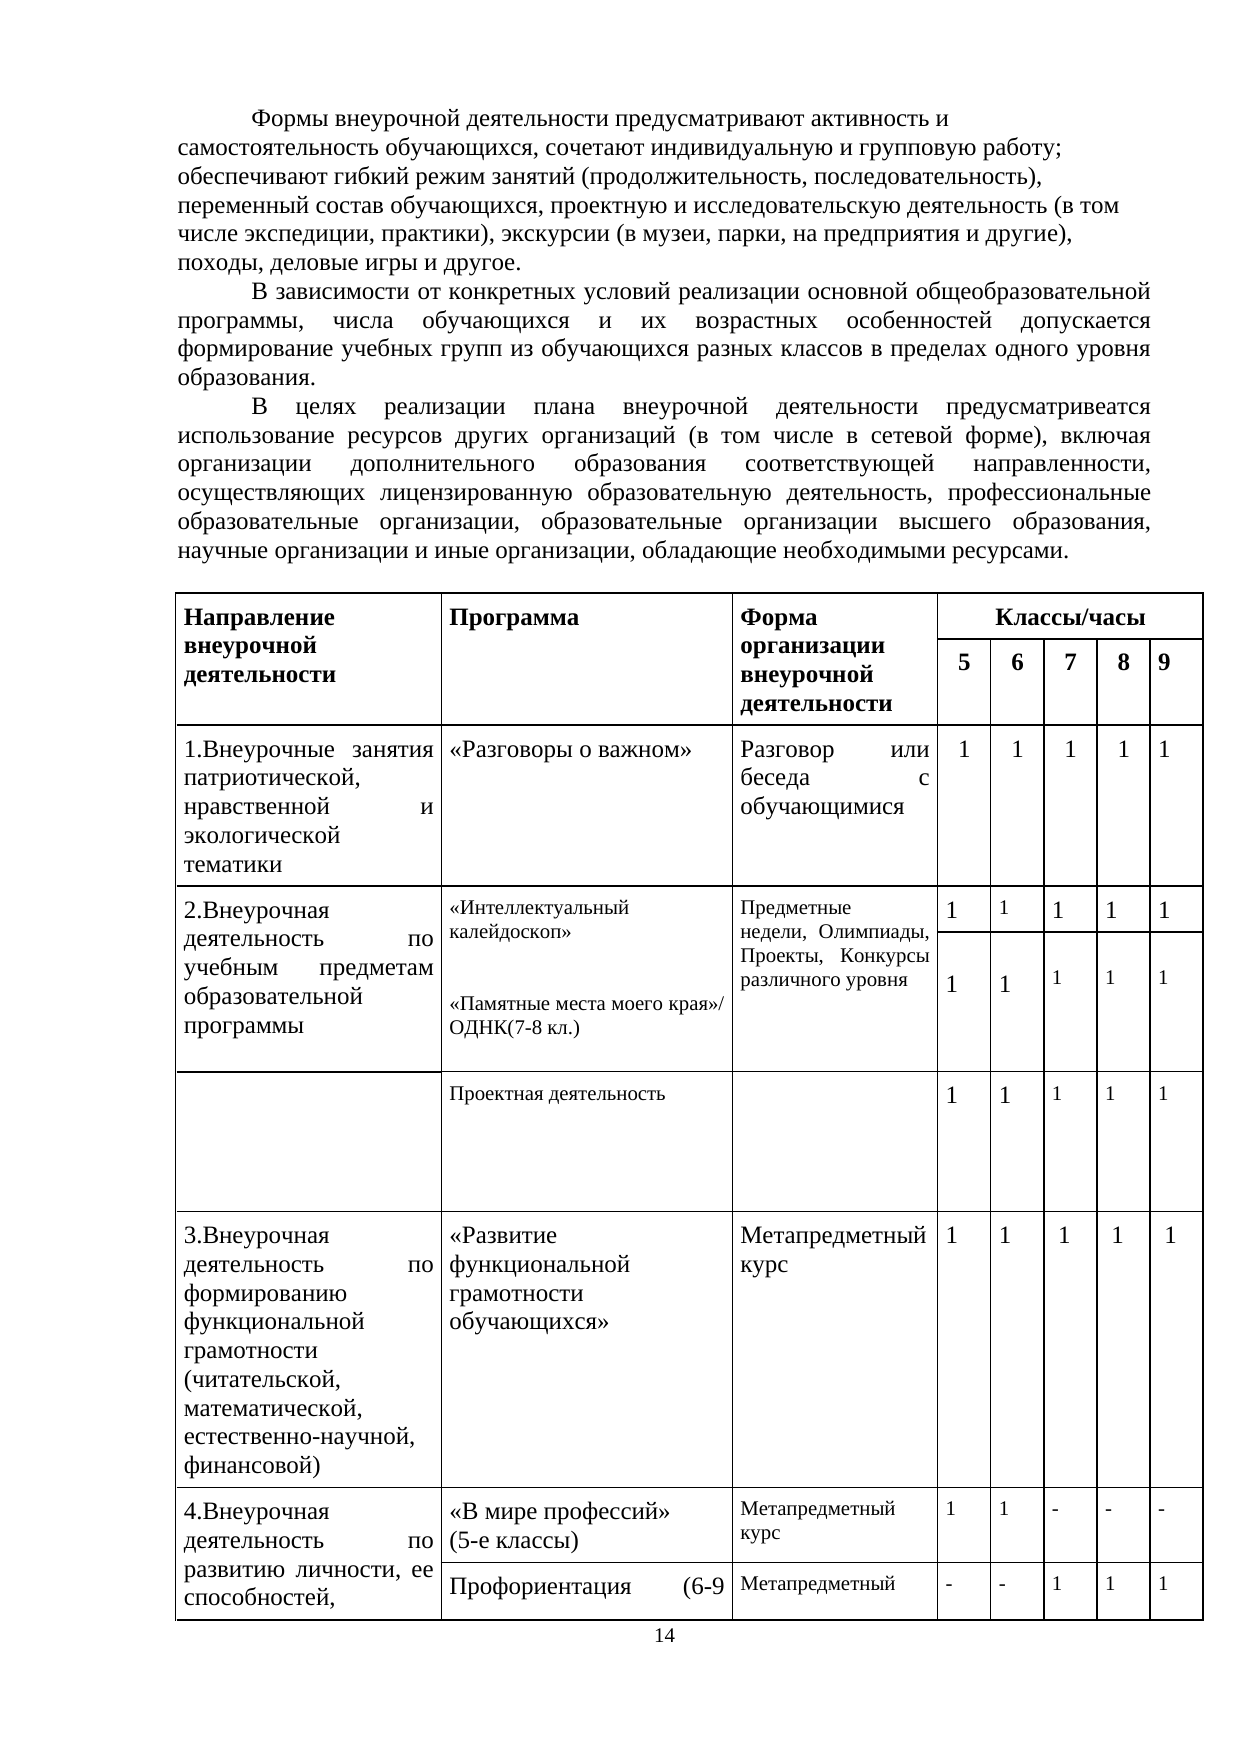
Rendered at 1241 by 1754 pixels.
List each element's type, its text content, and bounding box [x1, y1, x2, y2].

table_cell 1 [1151, 1563, 1202, 1619]
table_cell [176, 1072, 441, 1211]
table_cell 1 [938, 1072, 990, 1211]
table_cell 1 [1045, 933, 1096, 1071]
table_cell - [1151, 1488, 1202, 1561]
table_cell 1 [938, 887, 990, 931]
table_cell 9 [1151, 640, 1202, 724]
table_cell 1 [1098, 726, 1149, 885]
table_cell 1 [991, 726, 1043, 885]
table_cell 1 [1045, 1212, 1096, 1487]
table_cell 2.Внеурочная деятельность по учебным предметам образовательной программы [176, 886, 441, 1071]
table_cell 1 [938, 1488, 990, 1561]
table_cell 1 [1045, 1563, 1096, 1619]
table_cell 1 [1045, 726, 1096, 885]
table_cell 1 [991, 1212, 1043, 1487]
table_cell [733, 1072, 937, 1211]
table_cell 1 [1098, 887, 1149, 931]
table_cell Разговор или беседа с обучающимися [733, 726, 937, 885]
table_cell «Разговоры о важном» [442, 726, 732, 885]
table_cell 4.Внеурочная деятельность по развитию личности, ее способностей, удовлетворению образовательных потребностей и интересов, самореализации обучающихся, в том числе одаренных [176, 1488, 441, 1619]
table_header Форма организации внеурочной деятельности [733, 594, 937, 724]
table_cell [442, 1563, 732, 1619]
table_cell 7 [1045, 640, 1096, 724]
table_cell 6 [991, 640, 1043, 724]
table_cell - [1045, 1488, 1096, 1561]
table_cell 5 [938, 640, 990, 724]
table_cell Предметные недели, Олимпиады, Проекты, Конкурсы различного уровня [733, 887, 937, 1071]
table_cell Метапредметный курс [733, 1212, 937, 1487]
table_cell 1 [1098, 1563, 1149, 1619]
table_cell 1 [991, 887, 1043, 931]
table_cell «Интеллектуальный калейдоскоп» «Памятные места моего края»/ ОДНК(7-8 кл.) [442, 887, 732, 1071]
table_cell - [991, 1563, 1043, 1619]
text Формы внеурочной деятельности предусматривают активность и самостоятельность обучающихся, сочетают индивидуальную и групповую работу; обеспечивают гибкий режим занятий (продолжительность, последовательность), переменный состав обучающихся, проектную и исследовательскую деятельность (в том числе экспедиции, практики), экскурсии (в музеи, парки, на предприятия и другие), походы, деловые игры и другое. [177, 103, 1152, 276]
table_cell 1 [1151, 726, 1202, 885]
table_cell 1 [1151, 933, 1202, 1071]
table_cell 1 [991, 1072, 1043, 1211]
text В зависимости от конкретных условий реализации основной общеобразовательной программы, числа обучающихся и их возрастных особенностей допускается формирование учебных групп из обучающихся разных классов в пределах одного уровня образования. [177, 276, 1152, 391]
table_cell 1.Внеурочные занятия патриотической, нравственной и экологической тематики [176, 725, 441, 885]
table_cell 1 [1098, 1212, 1149, 1487]
table_cell 1 [1045, 887, 1096, 931]
table_cell 1 [991, 1488, 1043, 1561]
table_cell - [1098, 1488, 1149, 1561]
table_cell 1 [1151, 1212, 1202, 1487]
table_cell «В мире профессий» (5-е классы) [442, 1488, 732, 1561]
table_cell Проектная деятельность [442, 1072, 732, 1211]
table_cell Метапредметный курс [733, 1563, 937, 1619]
table_cell 1 [938, 1212, 990, 1487]
table_cell Метапредметный курс [733, 1488, 937, 1561]
table_cell - [938, 1563, 990, 1619]
table_cell 1 [938, 933, 990, 1071]
table_cell «Развитие функциональной грамотности обучающихся» [442, 1212, 732, 1487]
table_cell 1 [991, 933, 1043, 1071]
table_cell 1 [1151, 887, 1202, 931]
table_header Классы/часы [938, 594, 1202, 638]
table_cell 1 [1151, 1072, 1202, 1211]
table_cell 3.Внеурочная деятельность по формированию функциональной грамотности (читательской, математической, естественно-научной, финансовой) [176, 1212, 441, 1487]
table_cell 1 [1045, 1072, 1096, 1211]
table_header Программа [442, 594, 732, 724]
table_cell 1 [1098, 933, 1149, 1071]
table_cell 1 [938, 726, 990, 885]
table_cell 8 [1098, 640, 1149, 724]
table_cell 1 [1098, 1072, 1149, 1211]
text В целях реализации плана внеурочной деятельности предусматривеатся использование ресурсов других организаций (в том числе в сетевой форме), включая организации дополнительного образования соответствующей направленности, осуществляющих лицензированную образовательную деятельность, профессиональные образовательные организации, образовательные организации высшего образования, научные организации и иные организации, обладающие необходимыми ресурсами. [177, 391, 1152, 563]
table_header Направление внеурочной деятельности [176, 594, 441, 724]
